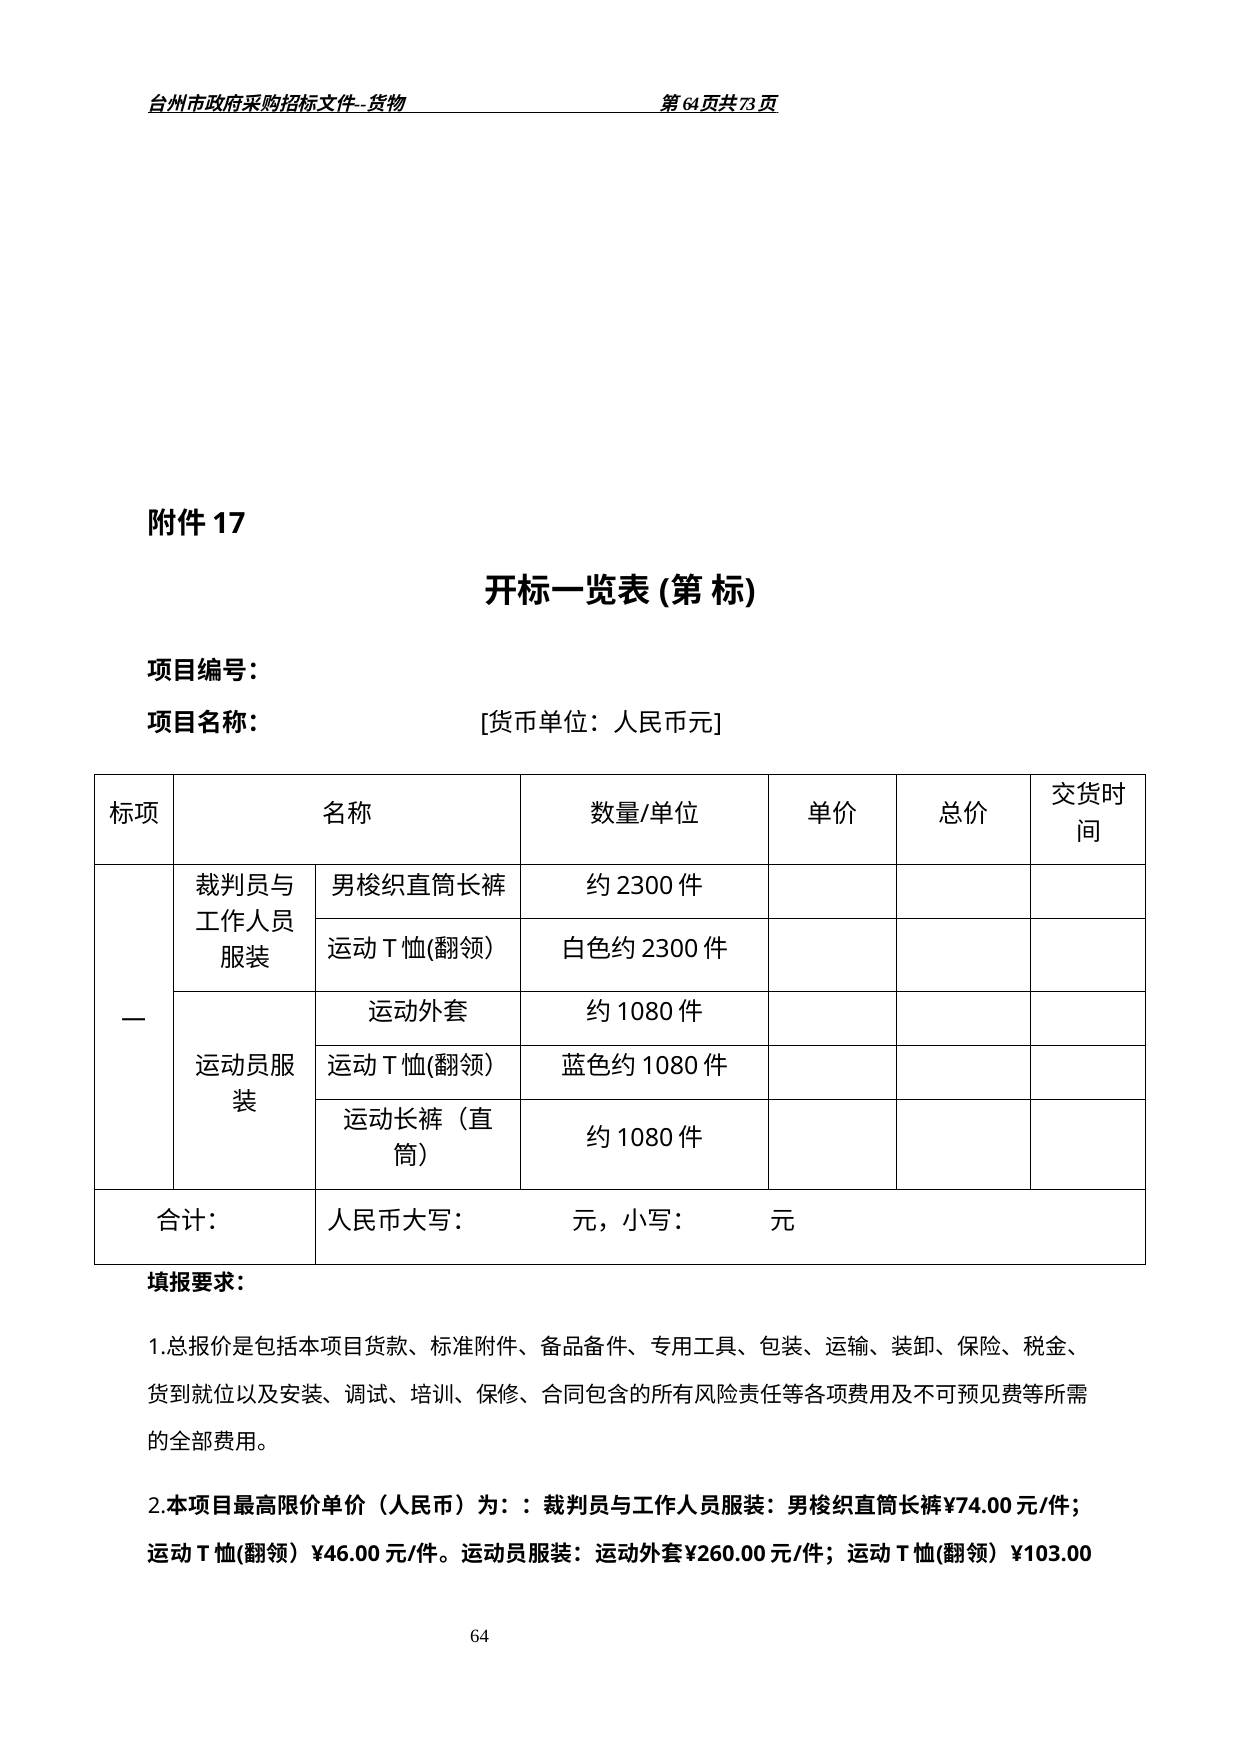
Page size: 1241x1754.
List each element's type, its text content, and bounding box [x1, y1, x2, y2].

table_header 名称 [174, 775, 520, 864]
table_cell 约1080件 [521, 992, 768, 1044]
table_cell 运动T恤(翻领） [316, 1046, 520, 1098]
table_cell 裁判员与工作人员服装 [174, 865, 315, 991]
table_cell [769, 992, 896, 1044]
table_cell [769, 1046, 896, 1098]
table_cell 男梭织直筒长裤 [316, 865, 520, 918]
table_cell 约1080件 [521, 1100, 768, 1189]
table_cell [1031, 1046, 1145, 1098]
table_cell [769, 919, 896, 991]
text 开标一览表 (第 标) [147, 563, 1092, 612]
table_cell [897, 865, 1030, 918]
text 填报要求： [148, 1265, 1092, 1296]
table_header 单价 [769, 775, 896, 864]
text 1.总报价是包括本项目货款、标准附件、备品备件、专用工具、包装、运输、装卸、保险、税金、货到就位以及安装、调试、培训、保修、合同包含的所有风险责任等各项费用及不可预见费等所需的全部费用。 [148, 1329, 1092, 1456]
table_header 数量/单位 [521, 775, 768, 864]
table_header 交货时间 [1031, 775, 1145, 864]
text 项目编号： [148, 653, 1092, 686]
table_cell [1031, 865, 1145, 918]
table_cell [897, 919, 1030, 991]
table_cell 运动外套 [316, 992, 520, 1044]
table_cell [1031, 919, 1145, 991]
table_cell [1031, 1100, 1145, 1189]
table_header 总价 [897, 775, 1030, 864]
table_cell 一 [95, 865, 173, 1189]
table_cell [769, 1100, 896, 1189]
table_cell 蓝色约1080件 [521, 1046, 768, 1098]
table_cell [897, 1046, 1030, 1098]
table_cell 白色约2300件 [521, 919, 768, 991]
table_cell 运动长裤（直筒） [316, 1100, 520, 1189]
table_cell [1031, 992, 1145, 1044]
table_cell [897, 992, 1030, 1044]
table_cell 人民币大写： 元，小写： 元 [316, 1190, 1145, 1264]
table_cell 运动员服装 [174, 992, 315, 1189]
text 附件17 [148, 500, 1092, 542]
table_cell [769, 865, 896, 918]
table_header 标项 [95, 775, 173, 864]
table_cell 合计： [95, 1190, 315, 1264]
table_cell 约2300件 [521, 865, 768, 918]
table_cell 运动T恤(翻领） [316, 919, 520, 991]
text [148, 1488, 1092, 1568]
table_cell [897, 1100, 1030, 1189]
text 项目名称： [货币单位：人民币元] [148, 703, 1042, 739]
